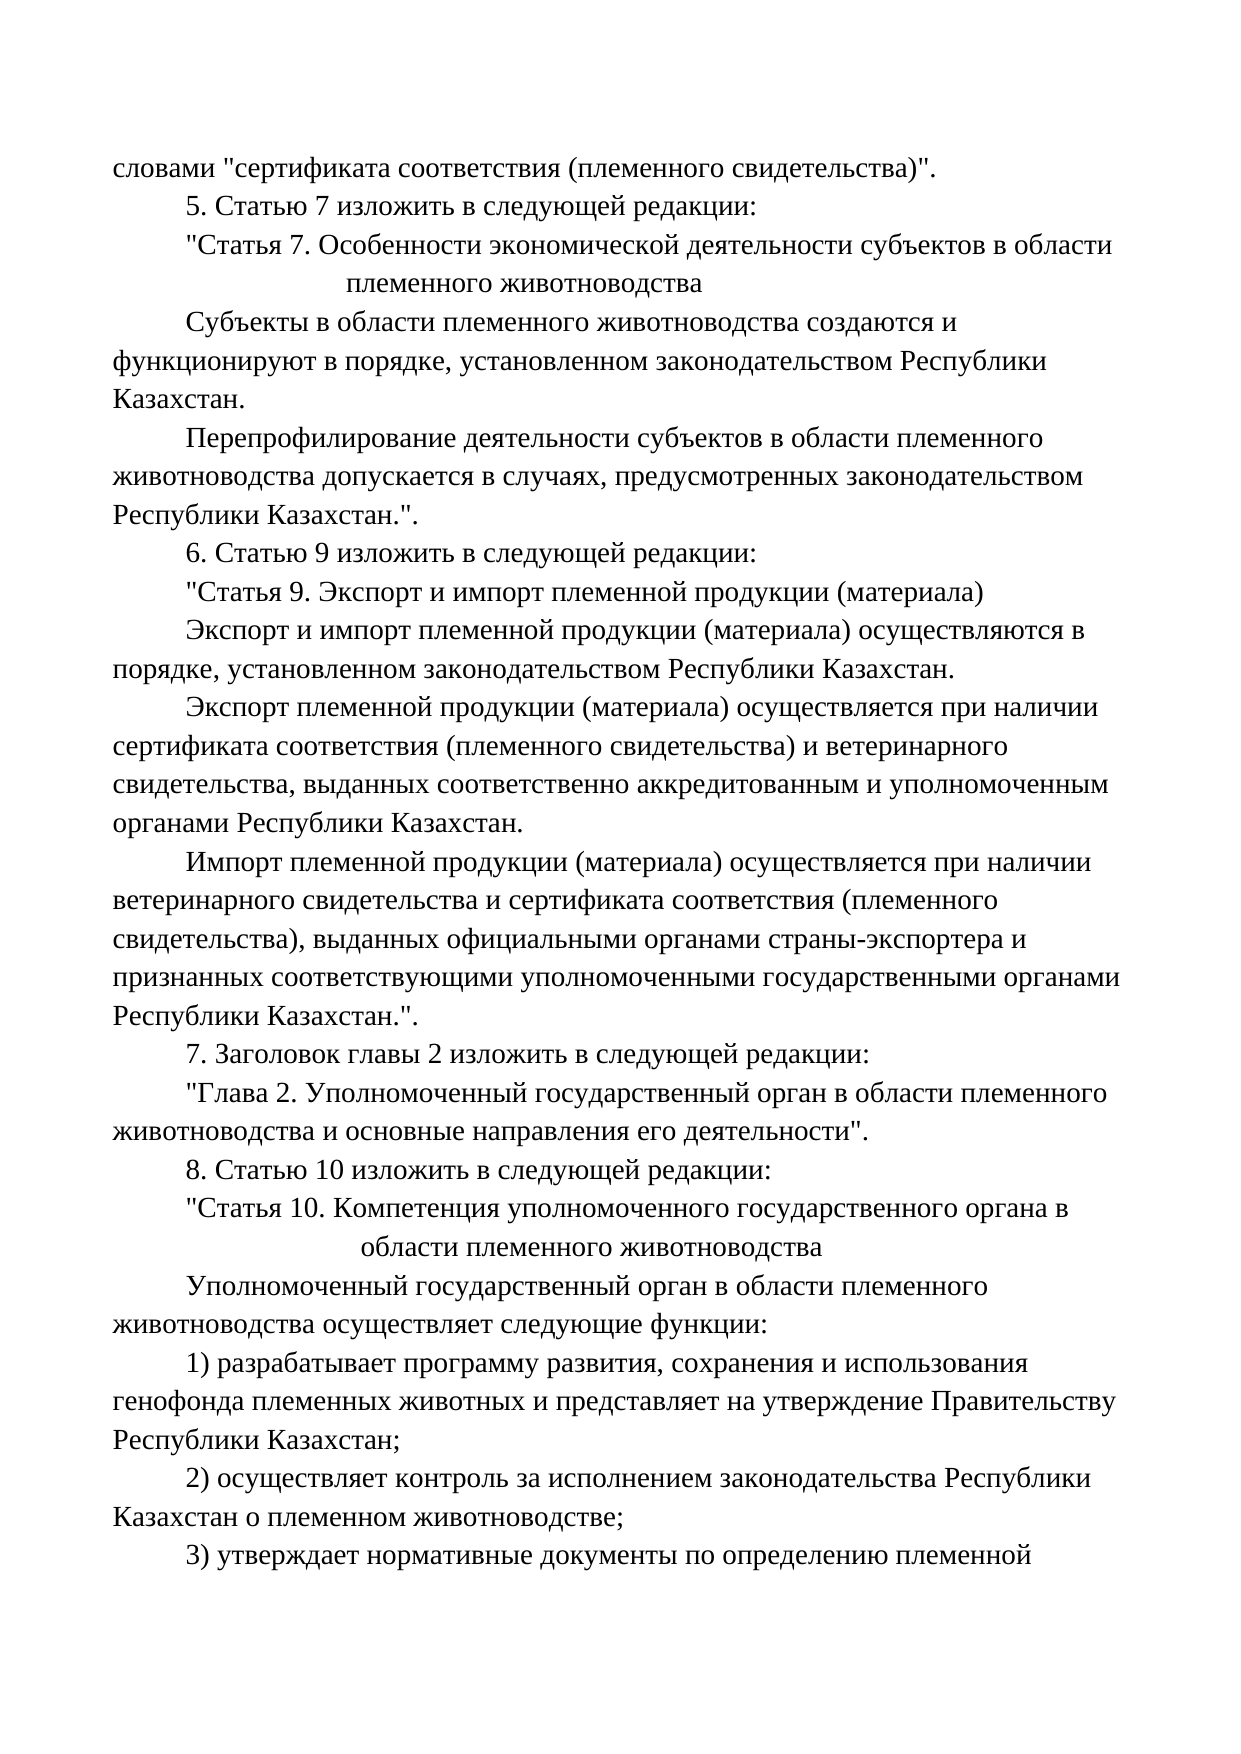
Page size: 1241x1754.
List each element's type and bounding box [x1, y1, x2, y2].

text [112, 150, 1128, 1571]
